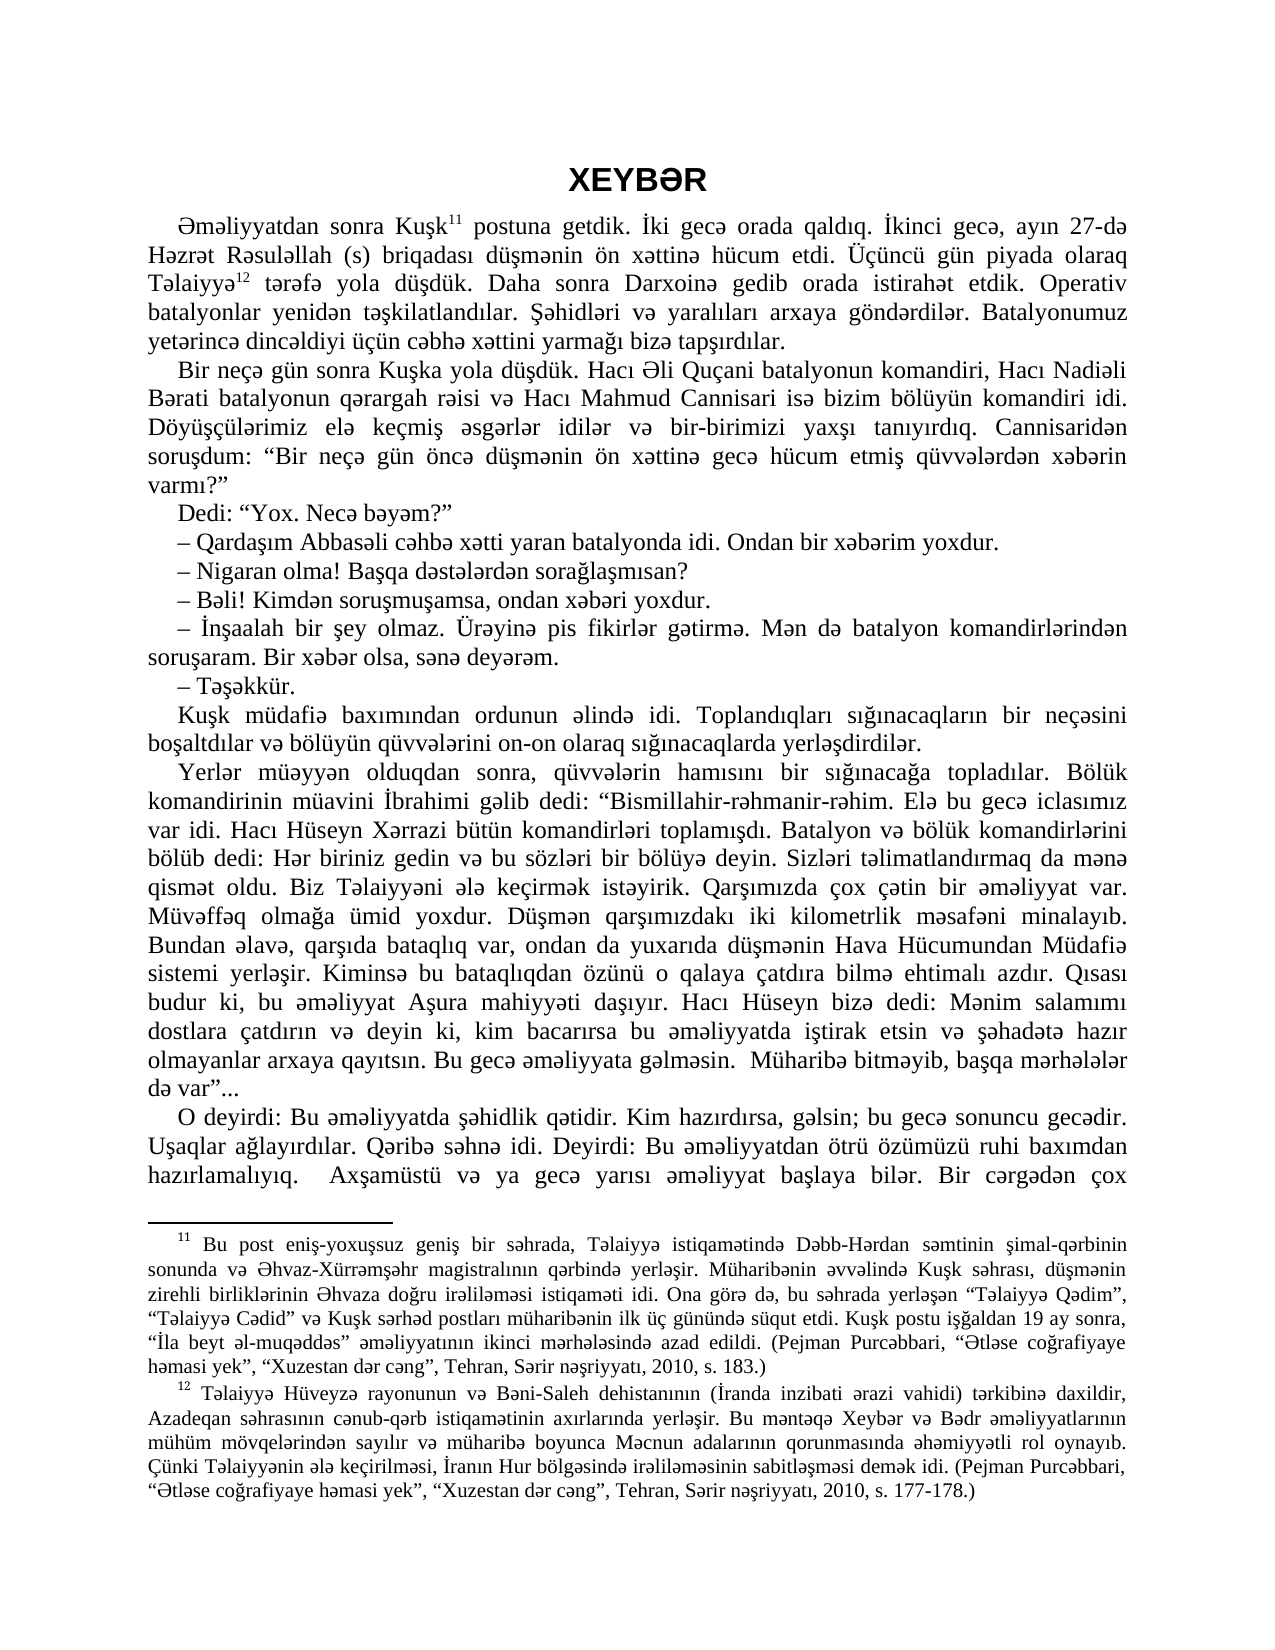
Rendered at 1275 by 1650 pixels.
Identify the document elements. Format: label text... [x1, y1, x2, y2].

subtitle XEYBƏR [148, 160, 1127, 198]
text Dedi: “Yox. Necə bəyəm?” [148, 498, 1127, 527]
text – İnşaalah bir şey olmaz. Ürəyinə pis fikirlər gətirmə. Mən də batalyon komandirlərindən soruşaram. Bir xəbər olsa, sənə deyərəm. [148, 613, 1127, 671]
text – Qardaşım Abbasəli cəhbə xətti yaran batalyonda idi. Ondan bir xəbərim yoxdur. [148, 527, 1127, 556]
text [148, 1102, 1127, 1188]
text Yerlər müəyyən olduqdan sonra, qüvvələrin hamısını bir sığınacağa topladılar. Bölük komandirinin müavini İbrahimi gəlib dedi: “Bismillahir-rəhmanir-rəhim. Elə bu gecə iclasımız var idi. Hacı Hüseyn Xərrazi bütün komandirləri toplamışdı. Batalyon və bölük komandirlərini bölüb dedi: Hər biriniz gedin və bu sözləri bir bölüyə deyin. Sizləri təlimatlandırmaq da mənə qismət oldu. Biz Təlaiyyəni ələ keçirmək istəyirik. Qarşımızda çox çətin bir əməliyyat var. Müvəffəq olmağa ümid yoxdur. Düşmən qarşımızdakı iki kilometrlik məsafəni minalayıb. Bundan əlavə, qarşıda bataqlıq var, ondan da yuxarıda düşmənin Hava Hücumundan Müdafiə sistemi yerləşir. Kiminsə bu bataqlıqdan özünü o qalaya çatdıra bilmə ehtimalı azdır. Qısası budur ki, bu əməliyyat Aşura mahiyyəti daşıyır. Hacı Hüseyn bizə dedi: Mənim salamımı dostlara çatdırın və deyin ki, kim bacarırsa bu əməliyyatda iştirak etsin və şəhadətə hazır olmayanlar arxaya qayıtsın. Bu gecə əməliyyata gəlməsin. Müharibə bitməyib, başqa mərhələlər də var”... [148, 757, 1127, 1102]
text – Təşəkkür. [148, 671, 1127, 700]
text Kuşk müdafiə baxımından ordunun əlində idi. Toplandıqları sığınacaqların bir neçəsini boşaltdılar və bölüyün qüvvələrini on-on olaraq sığınacaqlarda yerləşdirdilər. [148, 700, 1127, 757]
text Əməliyyatdan sonra Kuşk postuna getdik. İki gecə orada qaldıq. İkinci gecə, ayın 27-də Həzrət Rəsuləllah (s) briqadası düşmənin ön xəttinə hücum etdi. Üçüncü gün piyada olaraq Təlaiyyə tərəfə yola düşdük. Daha sonra Darxoinə gedib orada istirahət etdik. Operativ batalyonlar yenidən təşkilatlandılar. Şəhidləri və yaralıları arxaya göndərdilər. Batalyonumuz yetərincə dincəldiyi üçün cəbhə xəttini yarmağı bizə tapşırdılar. [148, 211, 1127, 355]
text – Bəli! Kimdən soruşmuşamsa, ondan xəbəri yoxdur. [148, 585, 1127, 613]
text – Nigaran olma! Başqa dəstələrdən sorağlaşmısan? [148, 556, 1127, 585]
text Bir neçə gün sonra Kuşka yola düşdük. Hacı Əli Quçani batalyonun komandiri, Hacı Nadiəli Bərati batalyonun qərargah rəisi və Hacı Mahmud Cannisari isə bizim bölüyün komandiri idi. Döyüşçülərimiz elə keçmiş əsgərlər idilər və bir-birimizi yaxşı tanıyırdıq. Cannisaridən soruşdum: “Bir neçə gün öncə düşmənin ön xəttinə gecə hücum etmiş qüvvələrdən xəbərin varmı?” [148, 355, 1127, 498]
